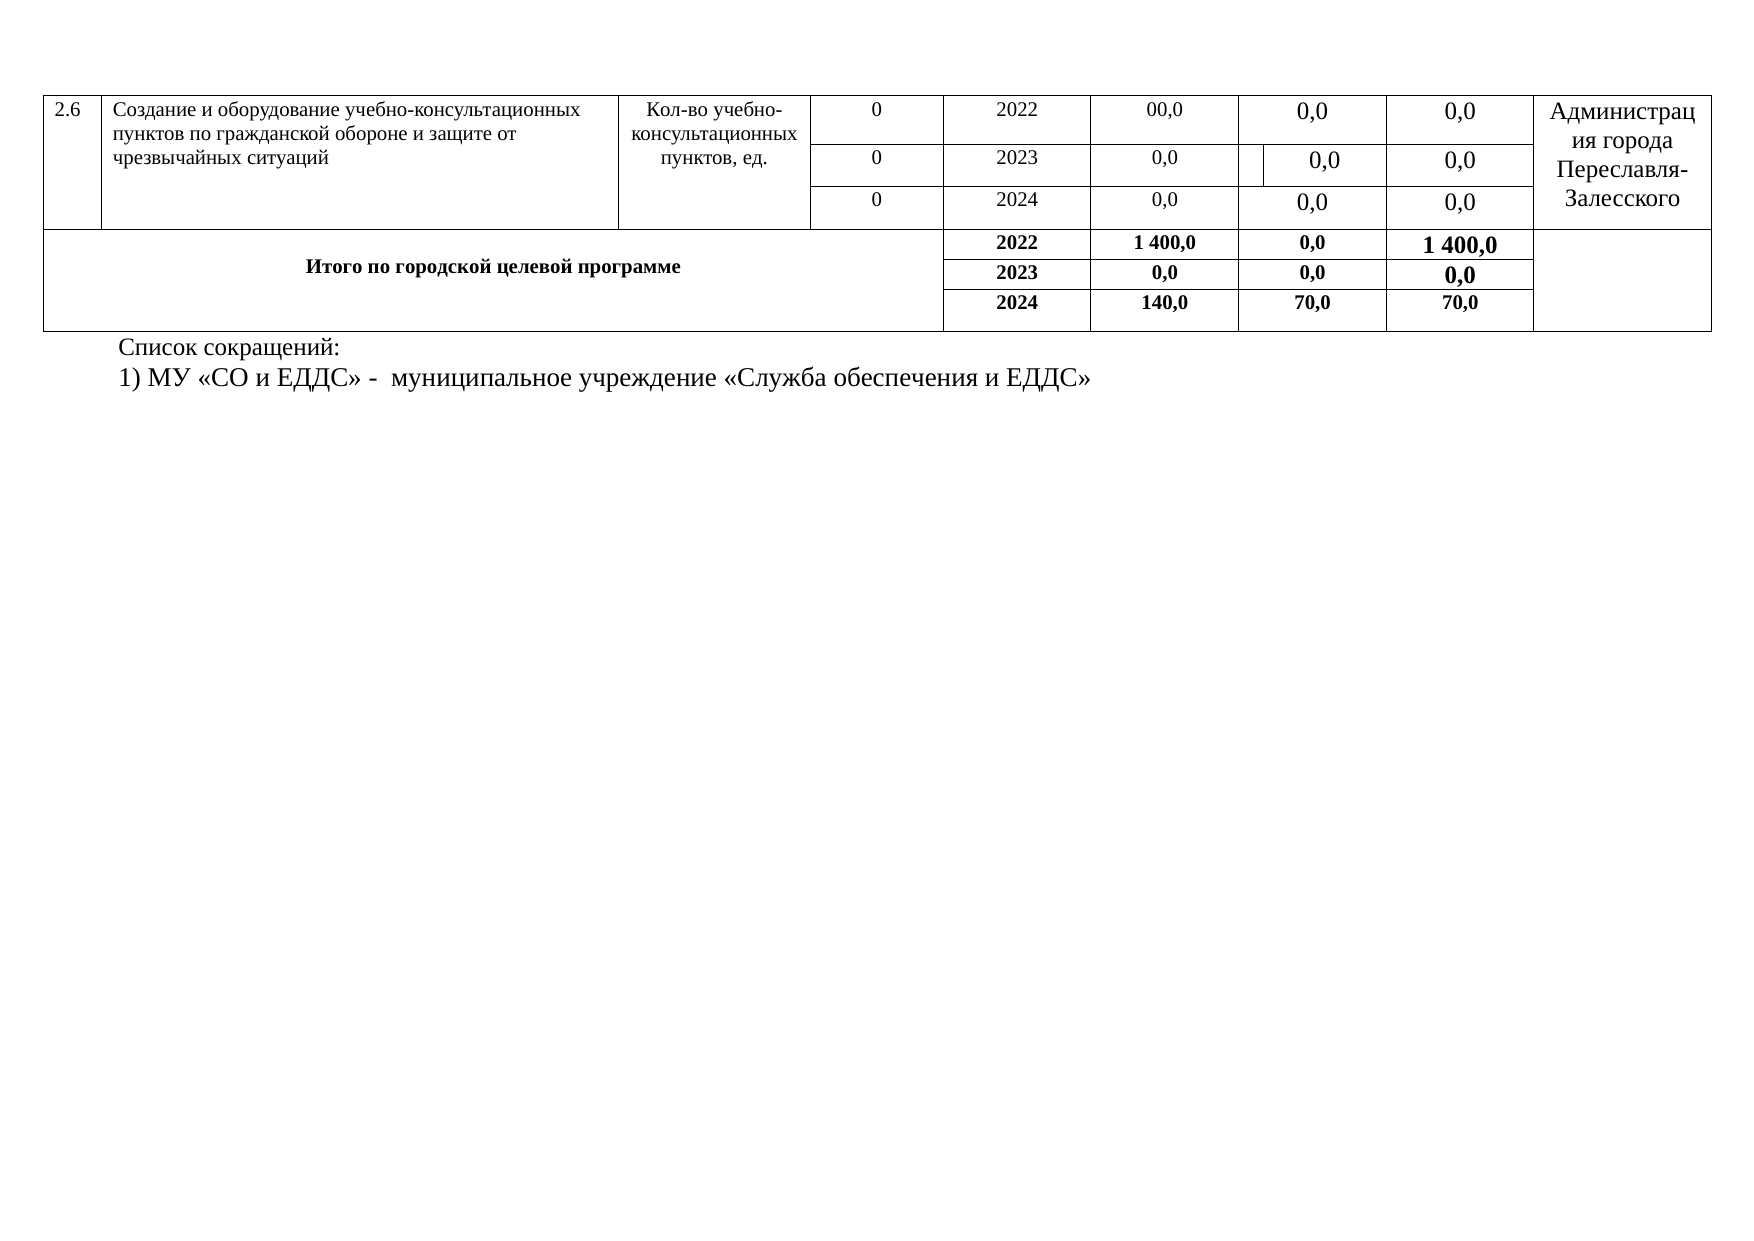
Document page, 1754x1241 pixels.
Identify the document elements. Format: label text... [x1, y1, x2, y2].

table_cell 1 400,0 [1091, 230, 1238, 259]
table_cell Создание и оборудование учебно-консультационных пунктов по гражданской обороне и защите от чрезвычайных ситуаций [102, 96, 618, 229]
table_cell Кол-во учебно-консультационных пунктов, ед. [619, 96, 810, 229]
table_cell Администрация города Переславля-Залесского [1534, 96, 1711, 229]
table_cell 2.6 [44, 96, 101, 229]
table_cell 0,0 [1387, 145, 1533, 186]
table_cell [1534, 230, 1711, 331]
table_cell 2024 [944, 290, 1090, 331]
table_cell 0 [811, 96, 943, 144]
table_cell 2022 [944, 96, 1090, 144]
table_cell 0,0 [1239, 260, 1386, 289]
table_cell 0 [811, 145, 943, 186]
table_cell 1 400,0 [1387, 230, 1533, 259]
table_cell 0,0 [1091, 260, 1238, 289]
table_cell 0,0 [1091, 145, 1238, 186]
table_cell 0,0 [1387, 96, 1533, 144]
table_cell 70,0 [1387, 290, 1533, 331]
table_cell Итого по городской целевой программе [44, 230, 943, 331]
table_cell 0,0 [1239, 230, 1386, 259]
table_cell 140,0 [1091, 290, 1238, 331]
text Список сокращений: [118, 332, 1636, 361]
table_cell 2023 [944, 145, 1090, 186]
table_cell 0,0 [1239, 187, 1386, 229]
table_cell 70,0 [1239, 290, 1386, 331]
table_cell 2023 [944, 260, 1090, 289]
table_cell 0,0 [1091, 187, 1238, 229]
table_cell 0 [811, 187, 943, 229]
table_cell 00,0 [1091, 96, 1238, 144]
table_cell 0,0 [1264, 145, 1386, 186]
text 1) МУ «СО и ЕДДС» - муниципальное учреждение «Служба обеспечения и ЕДДС» [118, 361, 1636, 392]
table_cell 0,0 [1387, 187, 1533, 229]
table_cell 2022 [944, 230, 1090, 259]
table_cell 0,0 [1387, 260, 1533, 289]
table_cell [1239, 145, 1263, 186]
table_cell 2024 [944, 187, 1090, 229]
table_cell 0,0 [1239, 96, 1386, 144]
